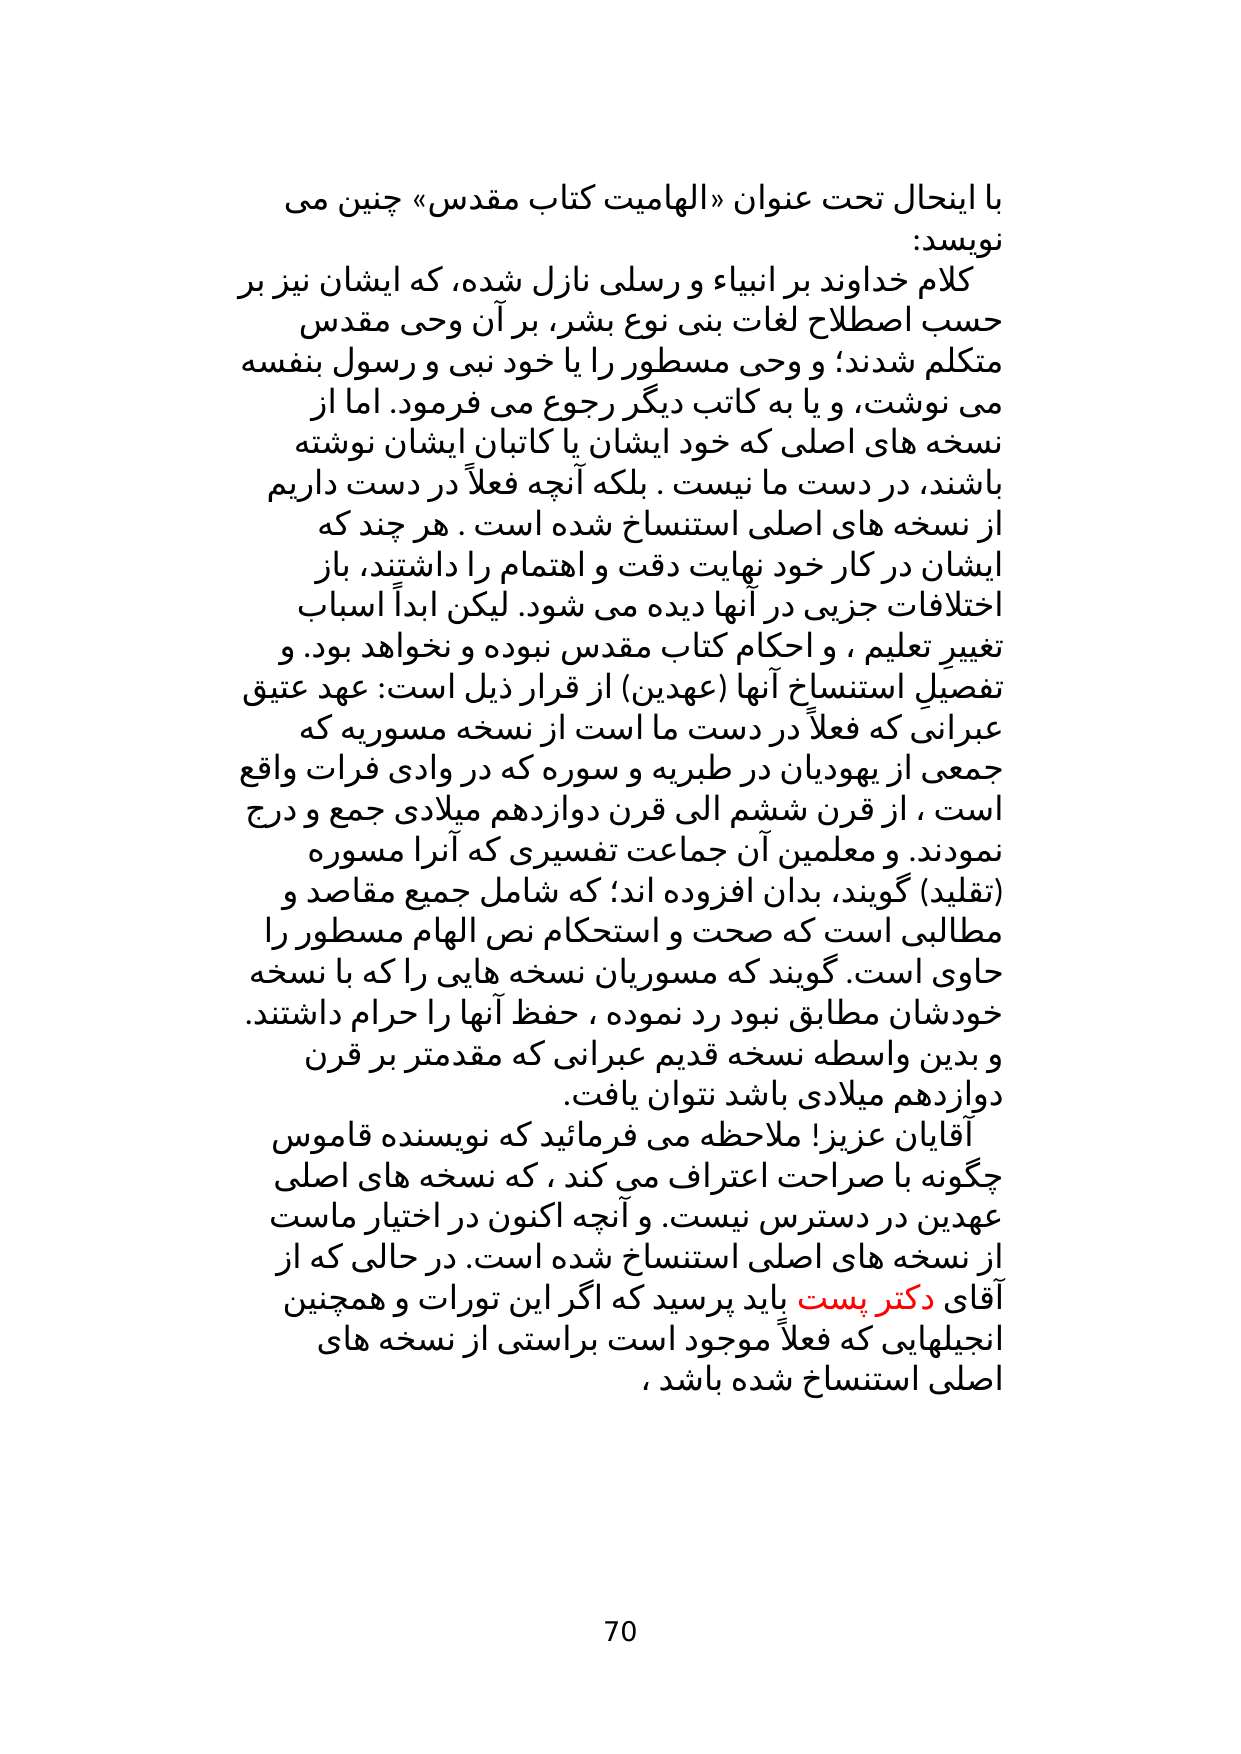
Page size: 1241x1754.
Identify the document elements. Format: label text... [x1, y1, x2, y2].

text با اينحال تحت عنوان «الهاميت كتاب مقدس» چنين مى نويسد: [236, 177, 1004, 259]
text كلام خداوند بر انبياء و رسلى نازل شده، كه ايشان نيز بر حسب اصطلاح لغات بنى نوع بشر، بر آن وحى مقدس متكلم شدند؛ و وحى مسطور را يا خود نبى و رسول بنفسه مى نوشت، و يا به كاتب ديگر رجوع مى فرمود. اما از نسخه هاى اصلى كه خود ايشان يا كاتبان ايشان نوشته باشند، در دست ما نيست . بلكه آنچه فعلاً در دست داريم از نسخه هاى اصلى استنساخ شده است . هر چند كه ايشان در كار خود نهايت دقت و اهتمام را داشتند، باز اختلافات جزيى در آنها ديده مى شود. ليكن ابداً اسباب تغييرِ تعليم ، و احكام كتاب مقدس نبوده و نخواهد بود. و تفصيلِ استنساخ آنها (عهدين) از قرار ذيل است: عهد عتيق عبرانى كه فعلاً در دست ما است از نسخه مسوريه كه جمعى از يهوديان در طبريه و سوره كه در وادى فرات واقع است ، از قرن ششم الى قرن دوازدهم ميلادى جمع و درج نمودند. و معلمين آن جماعت تفسيرى كه آنرا مسوره (تقليد) گويند، بدان افزوده اند؛ كه شامل جميع مقاصد و مطالبى است كه صحت و استحكام نص الهام مسطور را حاوى است. گويند كه مسوريان نسخه هايى را كه با نسخه خودشان مطابق نبود رد نموده ، حفظ آنها را حرام داشتند. و بدين واسطه نسخه قديم عبرانى كه مقدمتر بر قرن دوازدهم ميلادى باشد نتوان يافت. [236, 259, 1004, 1114]
text آقايان عزيز! ملاحظه مى فرمائيد كه نويسنده قاموس چگونه با صراحت اعتراف مى كند ، كه نسخه هاى اصلى عهدين در دسترس نيست. و آنچه اكنون در اختيار ماست از نسخه هاى اصلى استنساخ شده است. در حالى كه از آقاى دكتر پست بايد پرسيد كه اگر اين تورات و همچنين انجيلهايى كه فعلاً موجود است براستى از نسخه هاى اصلى استنساخ شده باشد ، [236, 1114, 1004, 1399]
